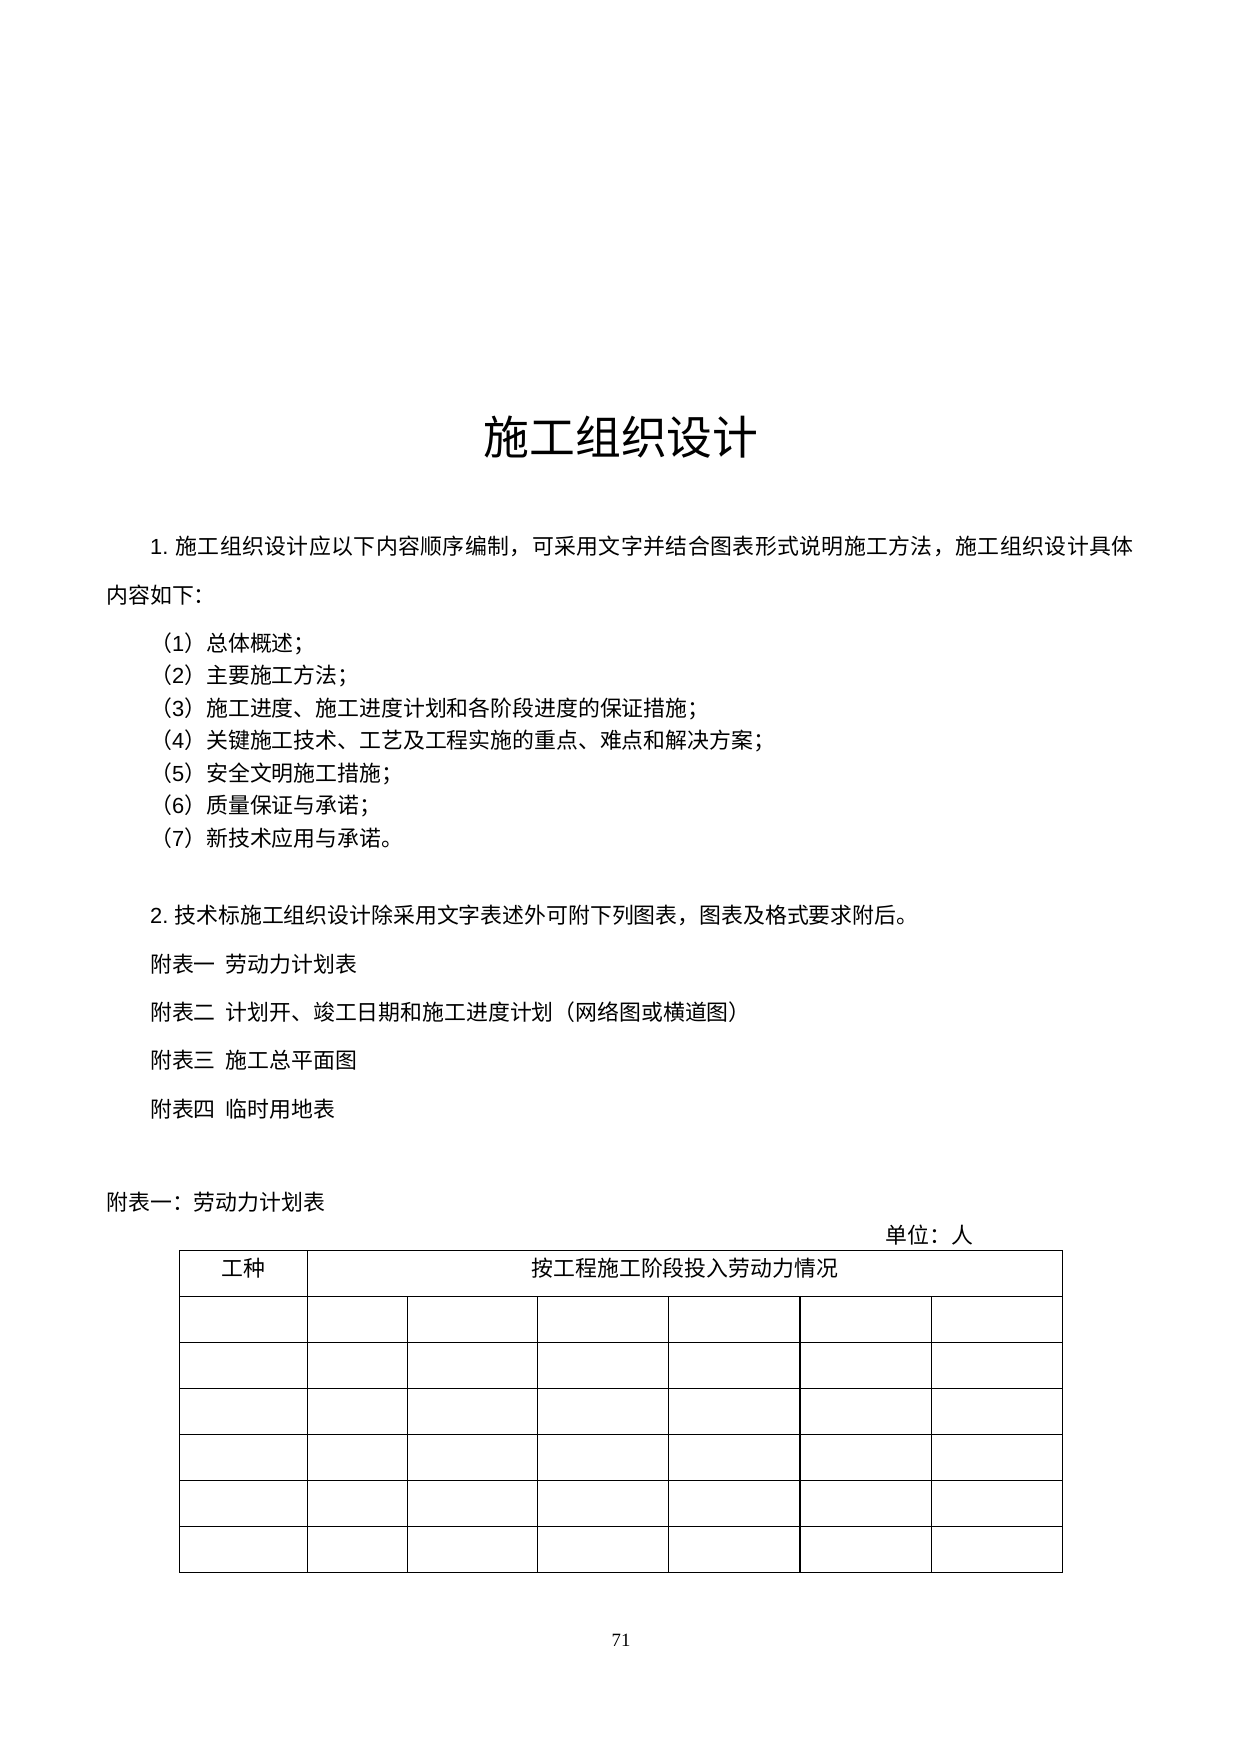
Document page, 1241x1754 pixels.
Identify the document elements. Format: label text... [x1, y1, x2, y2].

table_header 工种 [180, 1251, 307, 1296]
text 附表一：劳动力计划表 [106, 1185, 1135, 1217]
table_cell [308, 1389, 407, 1434]
text （7）新技术应用与承诺。 [106, 821, 1135, 853]
table_cell [408, 1481, 537, 1526]
text （4）关键施工技术、工艺及工程实施的重点、难点和解决方案； [106, 723, 1135, 756]
text 附表二 计划开、竣工日期和施工进度计划（网络图或横道图） [106, 995, 1135, 1027]
text 附表三 施工总平面图 [106, 1043, 1135, 1076]
table_cell [408, 1527, 537, 1572]
table_cell [308, 1481, 407, 1526]
table_cell [932, 1389, 1062, 1434]
table_cell [669, 1527, 799, 1572]
table_cell [538, 1527, 668, 1572]
table_cell [801, 1435, 931, 1480]
table_header 按工程施工阶段投入劳动力情况 [308, 1251, 1062, 1296]
table_cell [180, 1389, 307, 1434]
table_cell [801, 1343, 931, 1388]
table_cell [669, 1343, 799, 1388]
table_cell [308, 1435, 407, 1480]
table_cell [801, 1527, 931, 1572]
table_cell [538, 1297, 668, 1342]
table_cell [408, 1435, 537, 1480]
table_cell [932, 1527, 1062, 1572]
table_cell [932, 1297, 1062, 1342]
text 2. 技术标施工组织设计除采用文字表述外可附下列图表，图表及格式要求附后。 [106, 898, 1135, 931]
table_cell [669, 1481, 799, 1526]
table_cell [932, 1481, 1062, 1526]
table_cell [932, 1343, 1062, 1388]
table_cell [408, 1343, 537, 1388]
table_cell [308, 1297, 407, 1342]
table_cell [408, 1389, 537, 1434]
text 1. 施工组织设计应以下内容顺序编制，可采用文字并结合图表形式说明施工方法，施工组织设计具体内容如下： [106, 528, 1135, 610]
text （6）质量保证与承诺； [106, 788, 1135, 821]
table_cell [308, 1343, 407, 1388]
table_cell [801, 1481, 931, 1526]
table_cell [669, 1435, 799, 1480]
text 附表一 劳动力计划表 [106, 946, 1135, 979]
table_cell [801, 1389, 931, 1434]
table_cell [801, 1297, 931, 1342]
text 单位：人 [106, 1217, 1135, 1250]
table_cell [538, 1435, 668, 1480]
table_cell [932, 1435, 1062, 1480]
table_cell [538, 1343, 668, 1388]
table_cell [669, 1389, 799, 1434]
text 附表四 临时用地表 [106, 1091, 1135, 1124]
table_cell [538, 1481, 668, 1526]
table_cell [308, 1527, 407, 1572]
table_cell [669, 1297, 799, 1342]
table_cell [180, 1527, 307, 1572]
table_cell [180, 1297, 307, 1342]
table_cell [180, 1435, 307, 1480]
table_cell [408, 1297, 537, 1342]
text （5）安全文明施工措施； [106, 756, 1135, 788]
table_cell [180, 1481, 307, 1526]
table_cell [180, 1343, 307, 1388]
text （3）施工进度、施工进度计划和各阶段进度的保证措施； [106, 691, 1135, 723]
table_cell [538, 1389, 668, 1434]
text （1）总体概述； [106, 626, 1135, 658]
text （2）主要施工方法； [106, 658, 1135, 691]
text 施工组织设计 [106, 386, 1135, 483]
